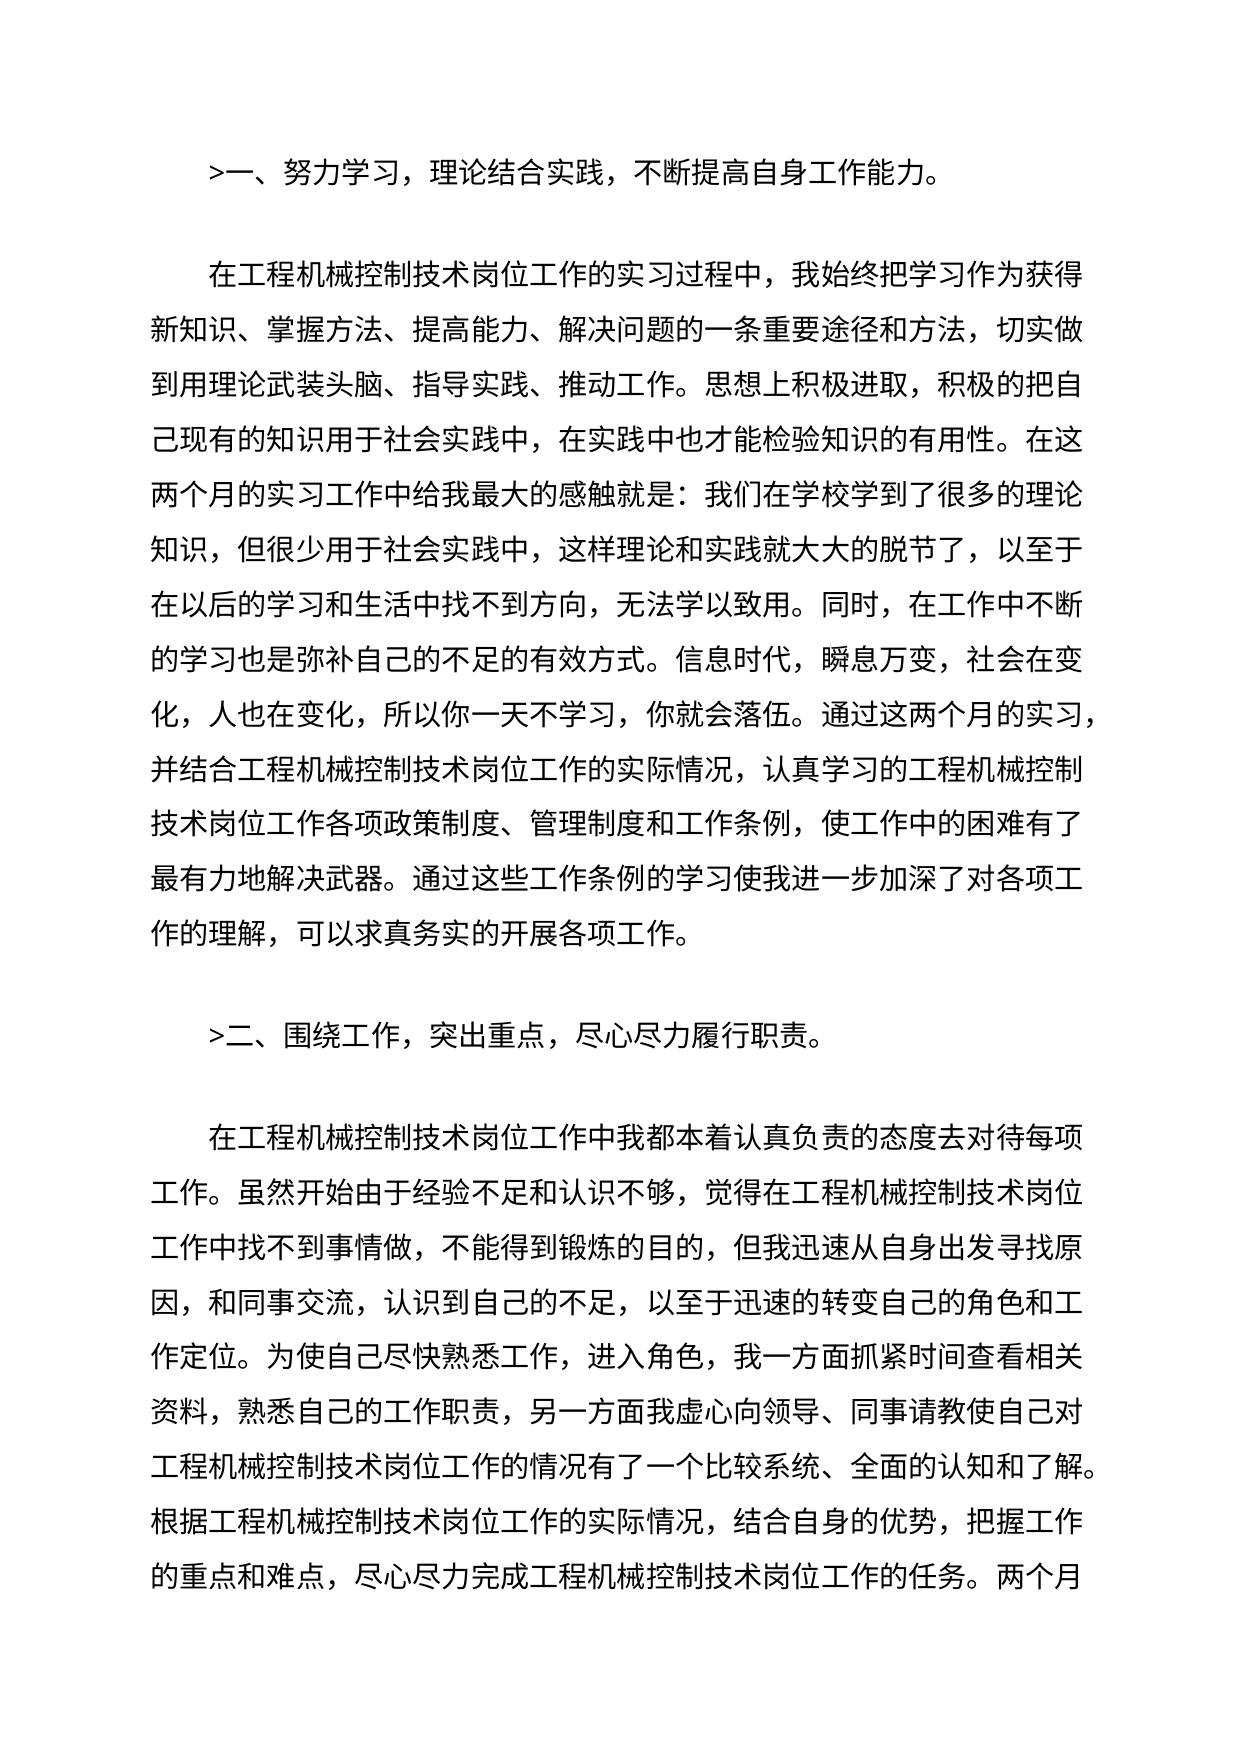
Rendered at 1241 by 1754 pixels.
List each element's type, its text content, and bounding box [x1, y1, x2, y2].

text >一、努力学习，理论结合实践，不断提高自身工作能力。 [150, 150, 1090, 192]
text >二、围绕工作，突出重点，尽心尽力履行职责。 [150, 1012, 1090, 1055]
text 在工程机械控制技术岗位工作的实习过程中，我始终把学习作为获得新知识、掌握方法、提高能力、解决问题的一条重要途径和方法，切实做到用理论武装头脑、指导实践、推动工作。思想上积极进取，积极的把自己现有的知识用于社会实践中，在实践中也才能检验知识的有用性。在这两个月的实习工作中给我最大的感触就是：我们在学校学到了很多的理论知识，但很少用于社会实践中，这样理论和实践就大大的脱节了，以至于在以后的学习和生活中找不到方向，无法学以致用。同时，在工作中不断的学习也是弥补自己的不足的有效方式。信息时代，瞬息万变，社会在变化，人也在变化，所以你一天不学习，你就会落伍。通过这两个月的实习，并结合工程机械控制技术岗位工作的实际情况，认真学习的工程机械控制技术岗位工作各项政策制度、管理制度和工作条例，使工作中的困难有了最有力地解决武器。通过这些工作条例的学习使我进一步加深了对各项工作的理解，可以求真务实的开展各项工作。 [150, 252, 1090, 953]
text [150, 1114, 1090, 1596]
